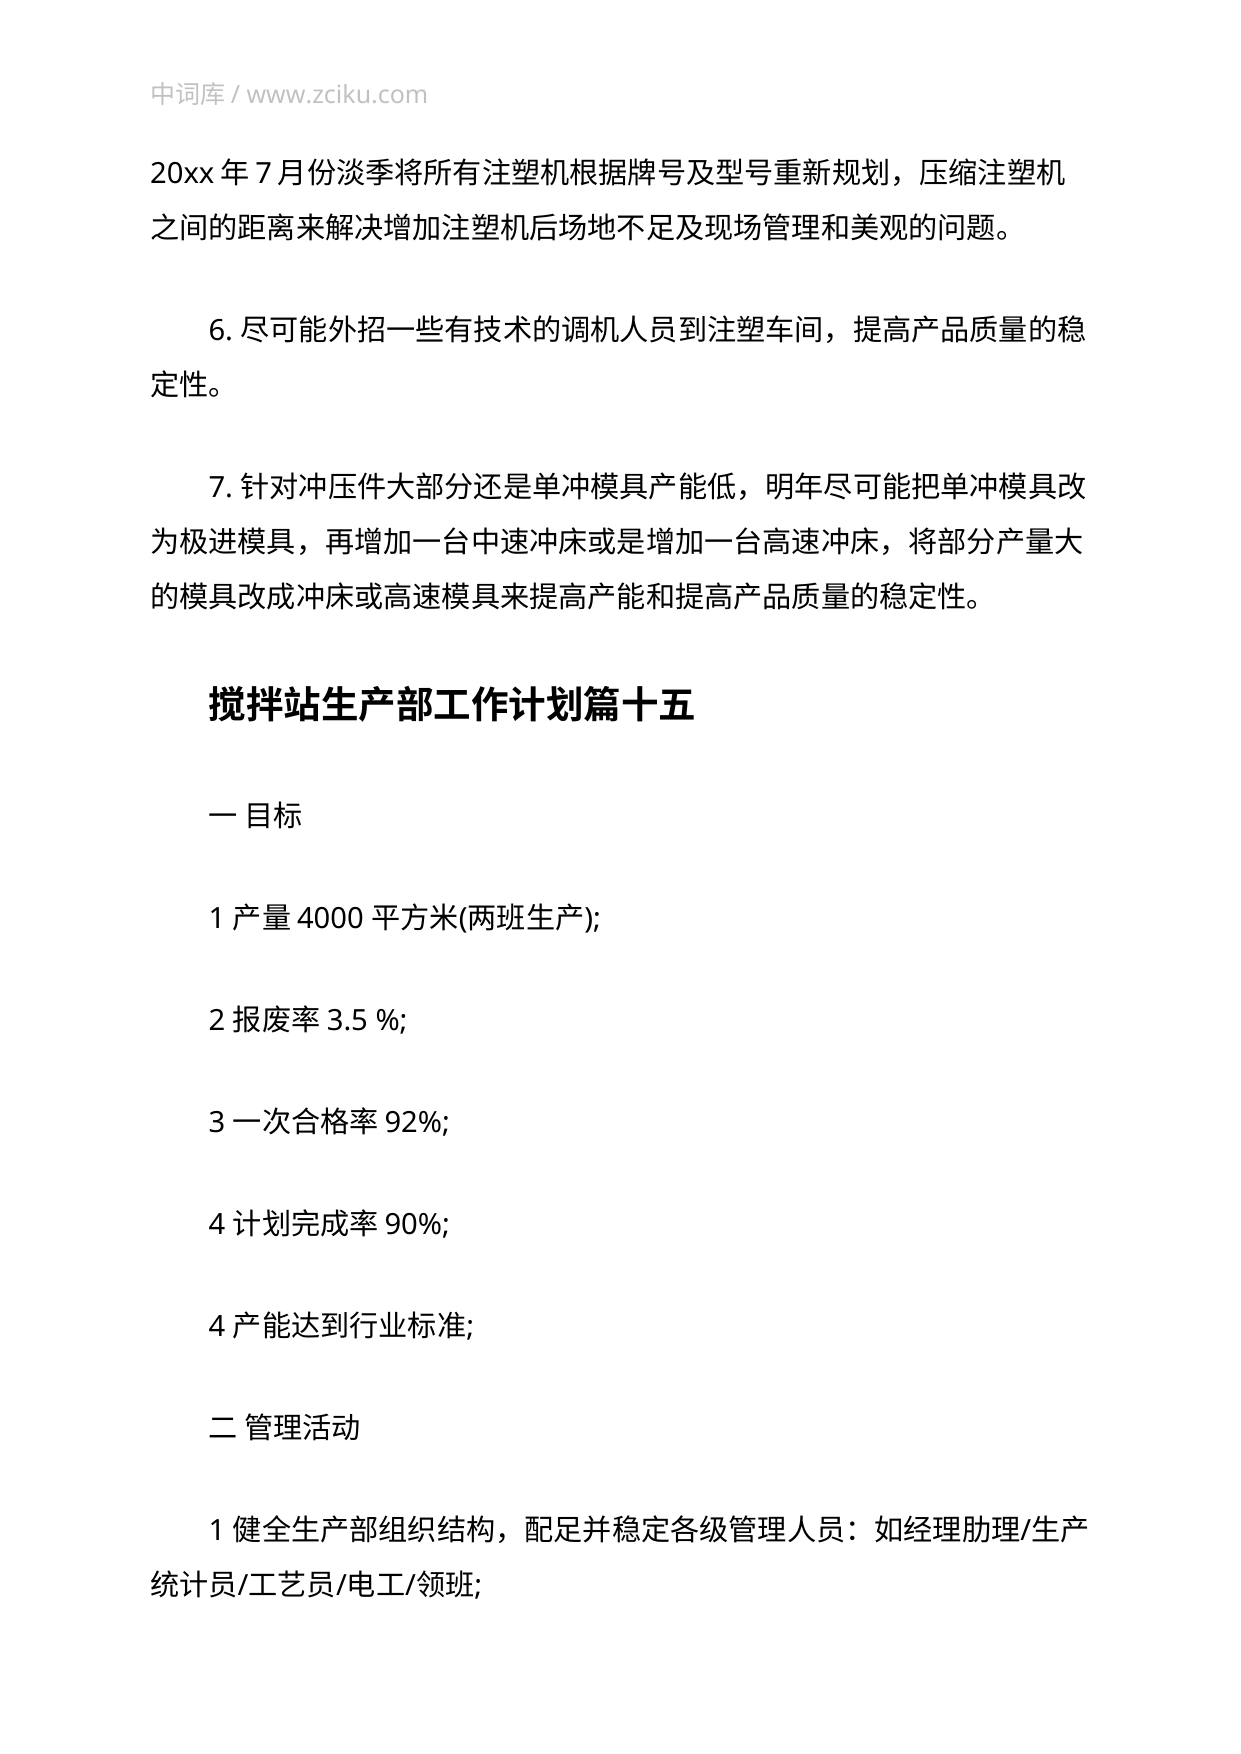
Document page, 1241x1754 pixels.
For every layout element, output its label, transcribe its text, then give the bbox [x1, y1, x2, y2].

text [150, 150, 1090, 247]
text 7. 针对冲压件大部分还是单冲模具产能低，明年尽可能把单冲模具改为极进模具，再增加一台中速冲床或是增加一台高速冲床，将部分产量大的模具改成冲床或高速模具来提高产能和提高产品质量的稳定性。 [150, 463, 1090, 616]
text 1 产量4000 平方米(两班生产); [150, 894, 1090, 937]
text 4 计划完成率90%; [150, 1200, 1090, 1243]
text 搅拌站生产部工作计划篇十五 [150, 675, 1090, 729]
text 二 管理活动 [150, 1404, 1090, 1447]
text 3 一次合格率92%; [150, 1098, 1090, 1141]
text 2 报废率 3.5 %; [150, 996, 1090, 1039]
text 一 目标 [150, 793, 1090, 835]
text 4 产能达到行业标准; [150, 1302, 1090, 1345]
text 6. 尽可能外招一些有技术的调机人员到注塑车间，提高产品质量的稳定性。 [150, 307, 1090, 404]
text 1 健全生产部组织结构，配足并稳定各级管理人员：如经理肋理/生产统计员/工艺员/电工/领班; [150, 1506, 1090, 1603]
